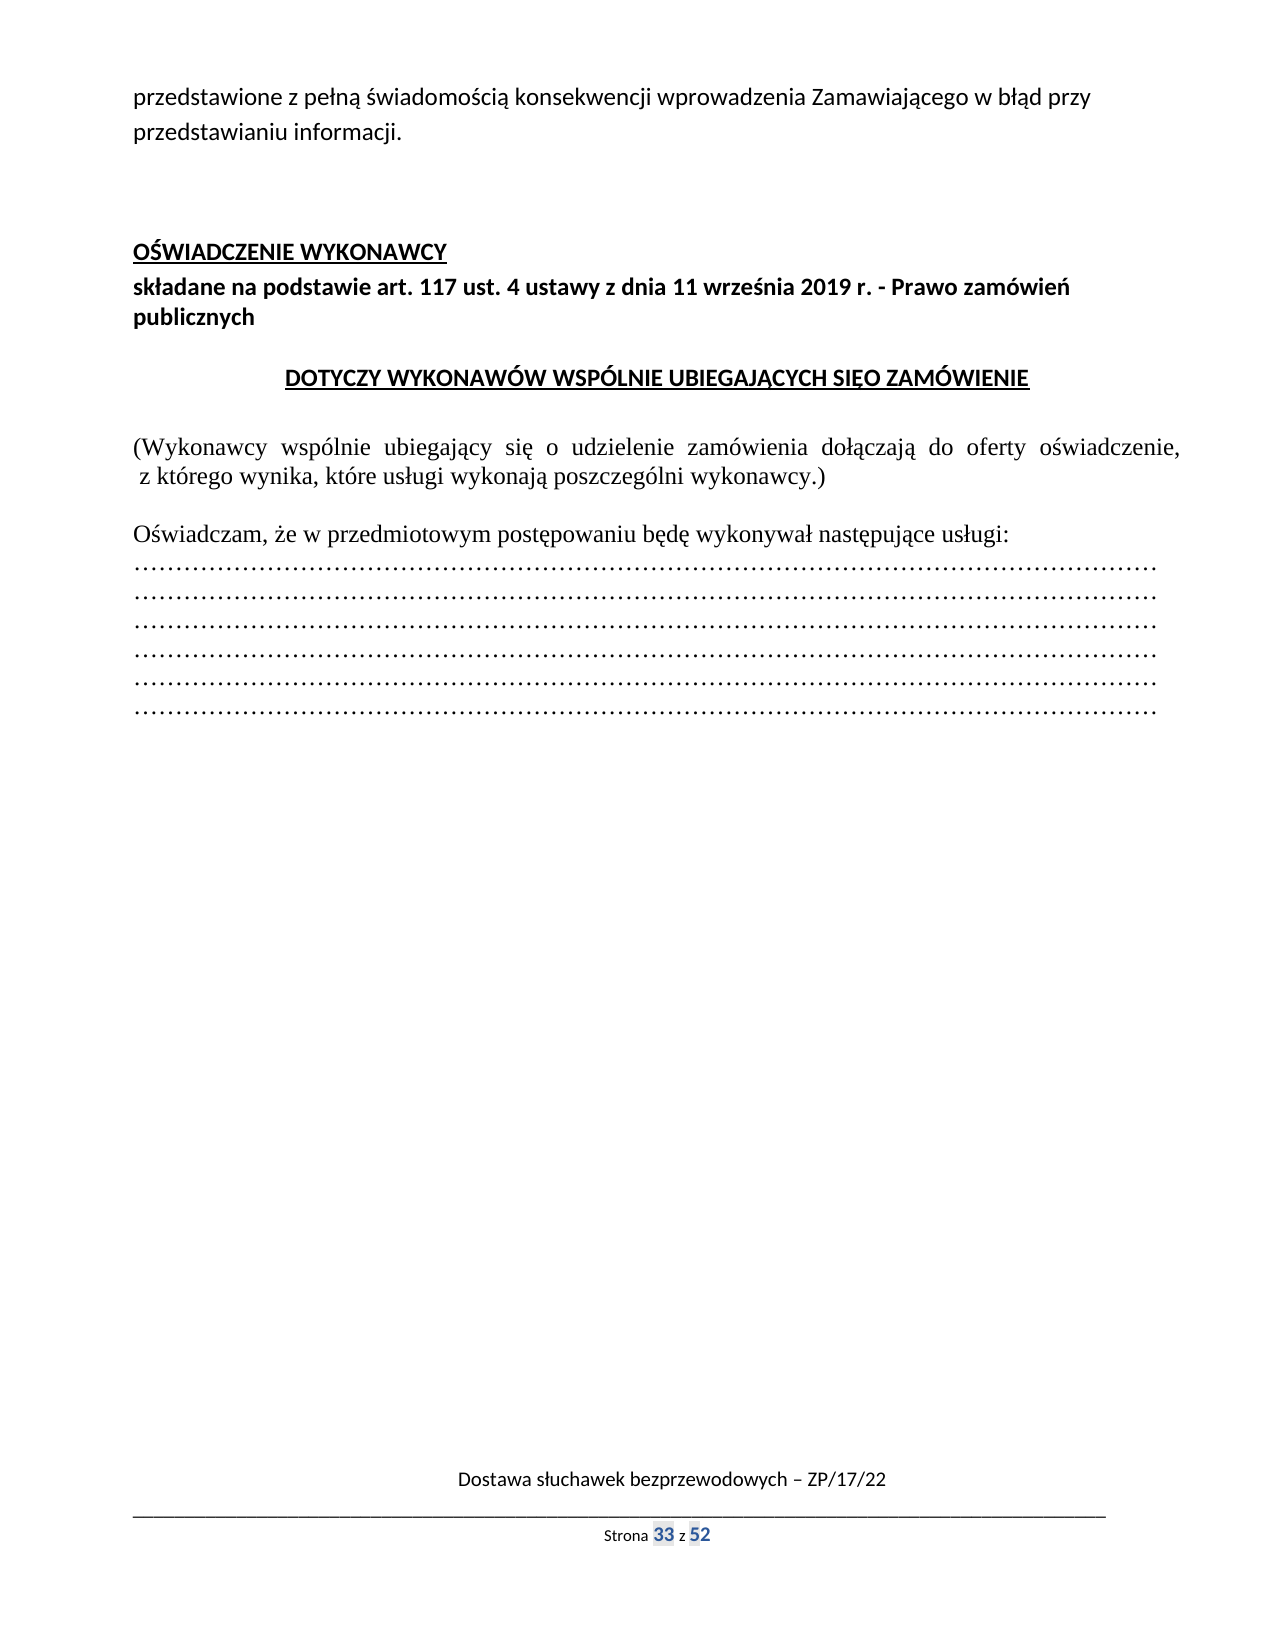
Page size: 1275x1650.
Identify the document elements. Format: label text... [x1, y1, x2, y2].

subtitle OŚWIADCZENIE WYKONAWCY [133, 236, 1181, 266]
text DOTYCZY WYKONAWÓW WSPÓLNIE UBIEGAJĄCYCH SIĘO ZAMÓWIENIE [133, 362, 1181, 393]
text Oświadczam, że w przedmiotowym postępowaniu będę wykonywał następujące usługi: [133, 519, 1181, 547]
text (Wykonawcy wspólnie ubiegający się o udzielenie zamówienia dołączają do oferty oświadczenie, z którego wynika, które usługi wykonają poszczególni wykonawcy.) [133, 432, 1181, 490]
text składane na podstawie art. 117 ust. 4 ustawy z dnia 11 września 2019 r. - Prawo zamówień publicznych [133, 271, 1181, 332]
text ……………………………………………………………………………………………………………………………………………………………………………………………………………………………………………………………………………………………………………………………………………………………………………………………………………………………………………………………………………………………………………………………………………………………………………………………………………………………………………………………………………… [133, 547, 1181, 720]
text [133, 81, 1181, 146]
